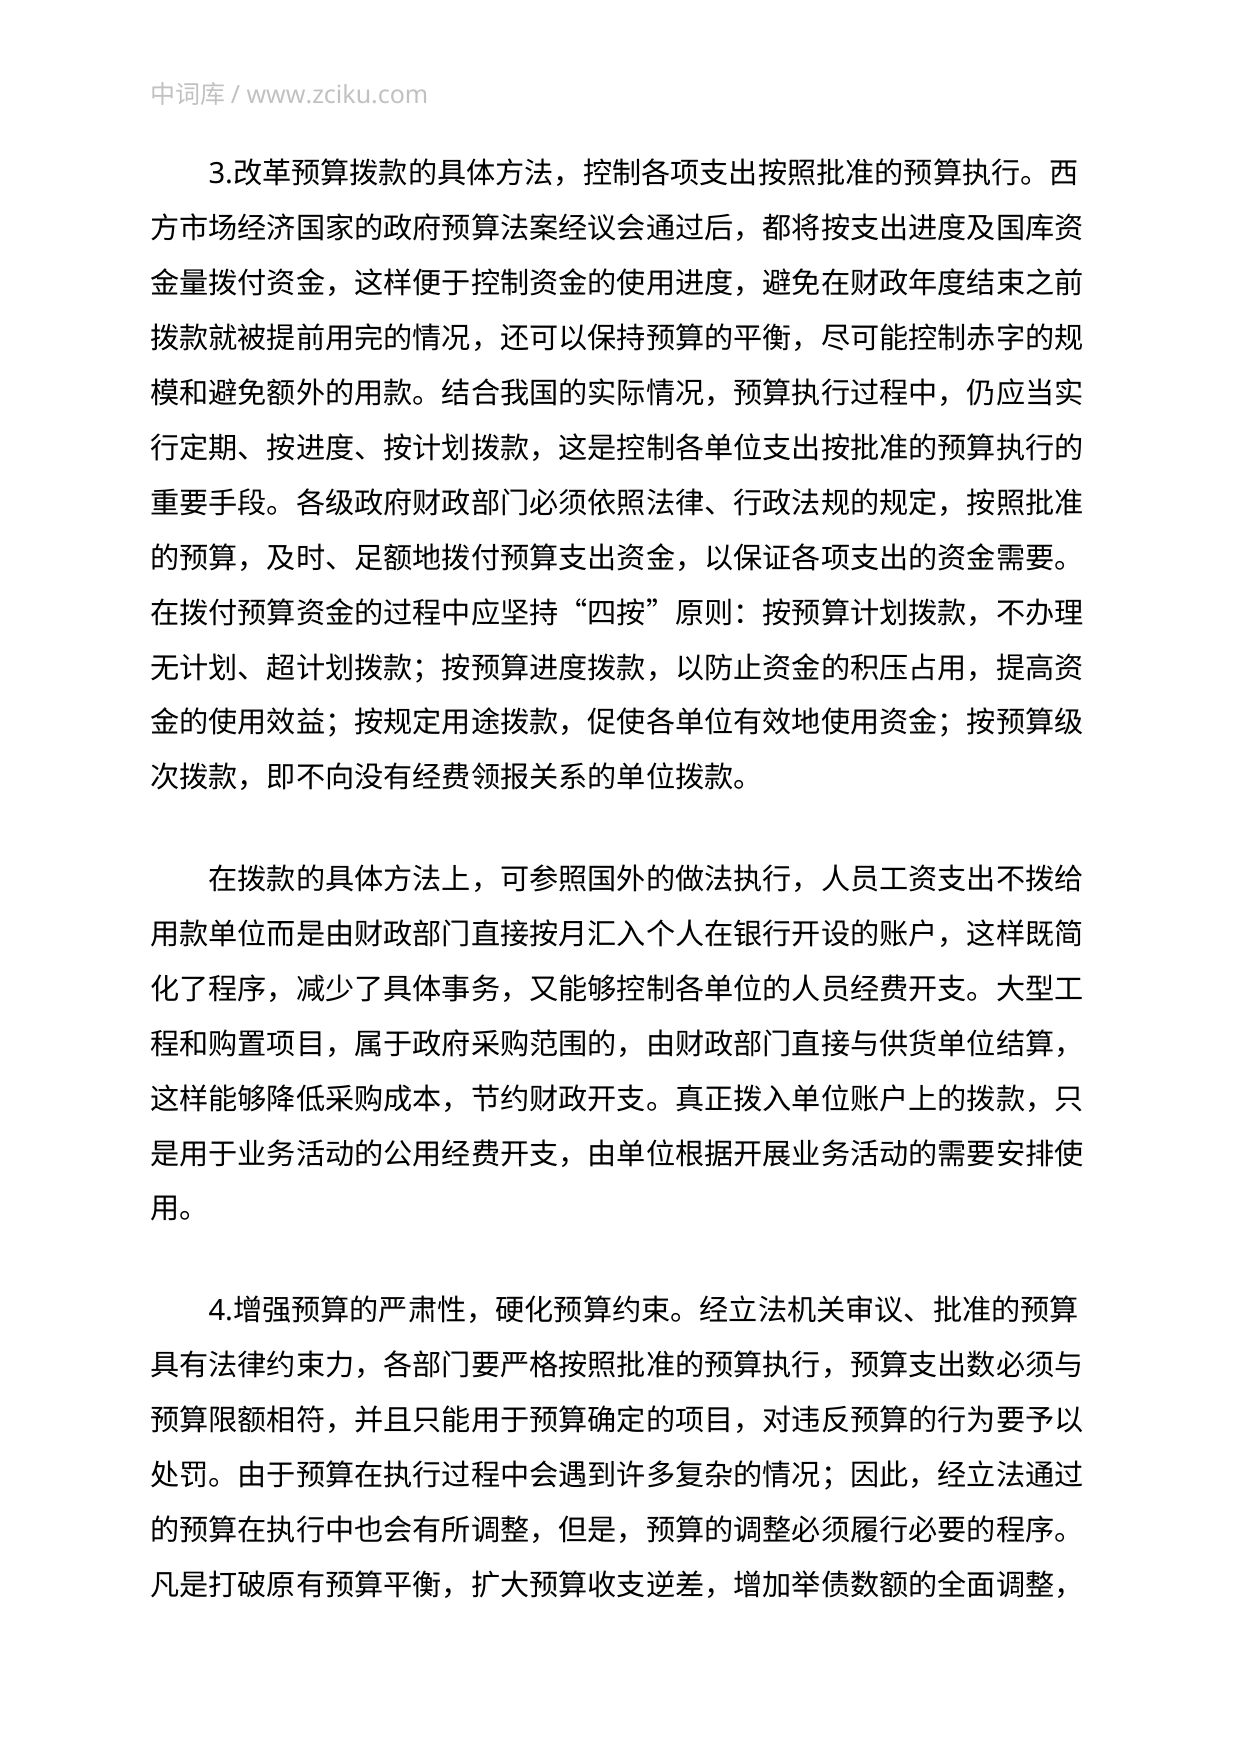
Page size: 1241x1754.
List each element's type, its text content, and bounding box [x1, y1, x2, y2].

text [150, 1287, 1090, 1604]
text 3.改革预算拨款的具体方法，控制各项支出按照批准的预算执行。西方市场经济国家的政府预算法案经议会通过后，都将按支出进度及国库资金量拨付资金，这样便于控制资金的使用进度，避免在财政年度结束之前拨款就被提前用完的情况，还可以保持预算的平衡，尽可能控制赤字的规模和避免额外的用款。结合我国的实际情况，预算执行过程中，仍应当实行定期、按进度、按计划拨款，这是控制各单位支出按批准的预算执行的重要手段。各级政府财政部门必须依照法律、行政法规的规定，按照批准的预算，及时、足额地拨付预算支出资金，以保证各项支出的资金需要。在拨付预算资金的过程中应坚持“四按”原则：按预算计划拨款，不办理无计划、超计划拨款；按预算进度拨款，以防止资金的积压占用，提高资金的使用效益；按规定用途拨款，促使各单位有效地使用资金；按预算级次拨款，即不向没有经费领报关系的单位拨款。 [150, 150, 1090, 796]
text 在拨款的具体方法上，可参照国外的做法执行，人员工资支出不拨给用款单位而是由财政部门直接按月汇入个人在银行开设的账户，这样既简化了程序，减少了具体事务，又能够控制各单位的人员经费开支。大型工程和购置项目，属于政府采购范围的，由财政部门直接与供货单位结算，这样能够降低采购成本，节约财政开支。真正拨入单位账户上的拨款，只是用于业务活动的公用经费开支，由单位根据开展业务活动的需要安排使用。 [150, 856, 1090, 1227]
